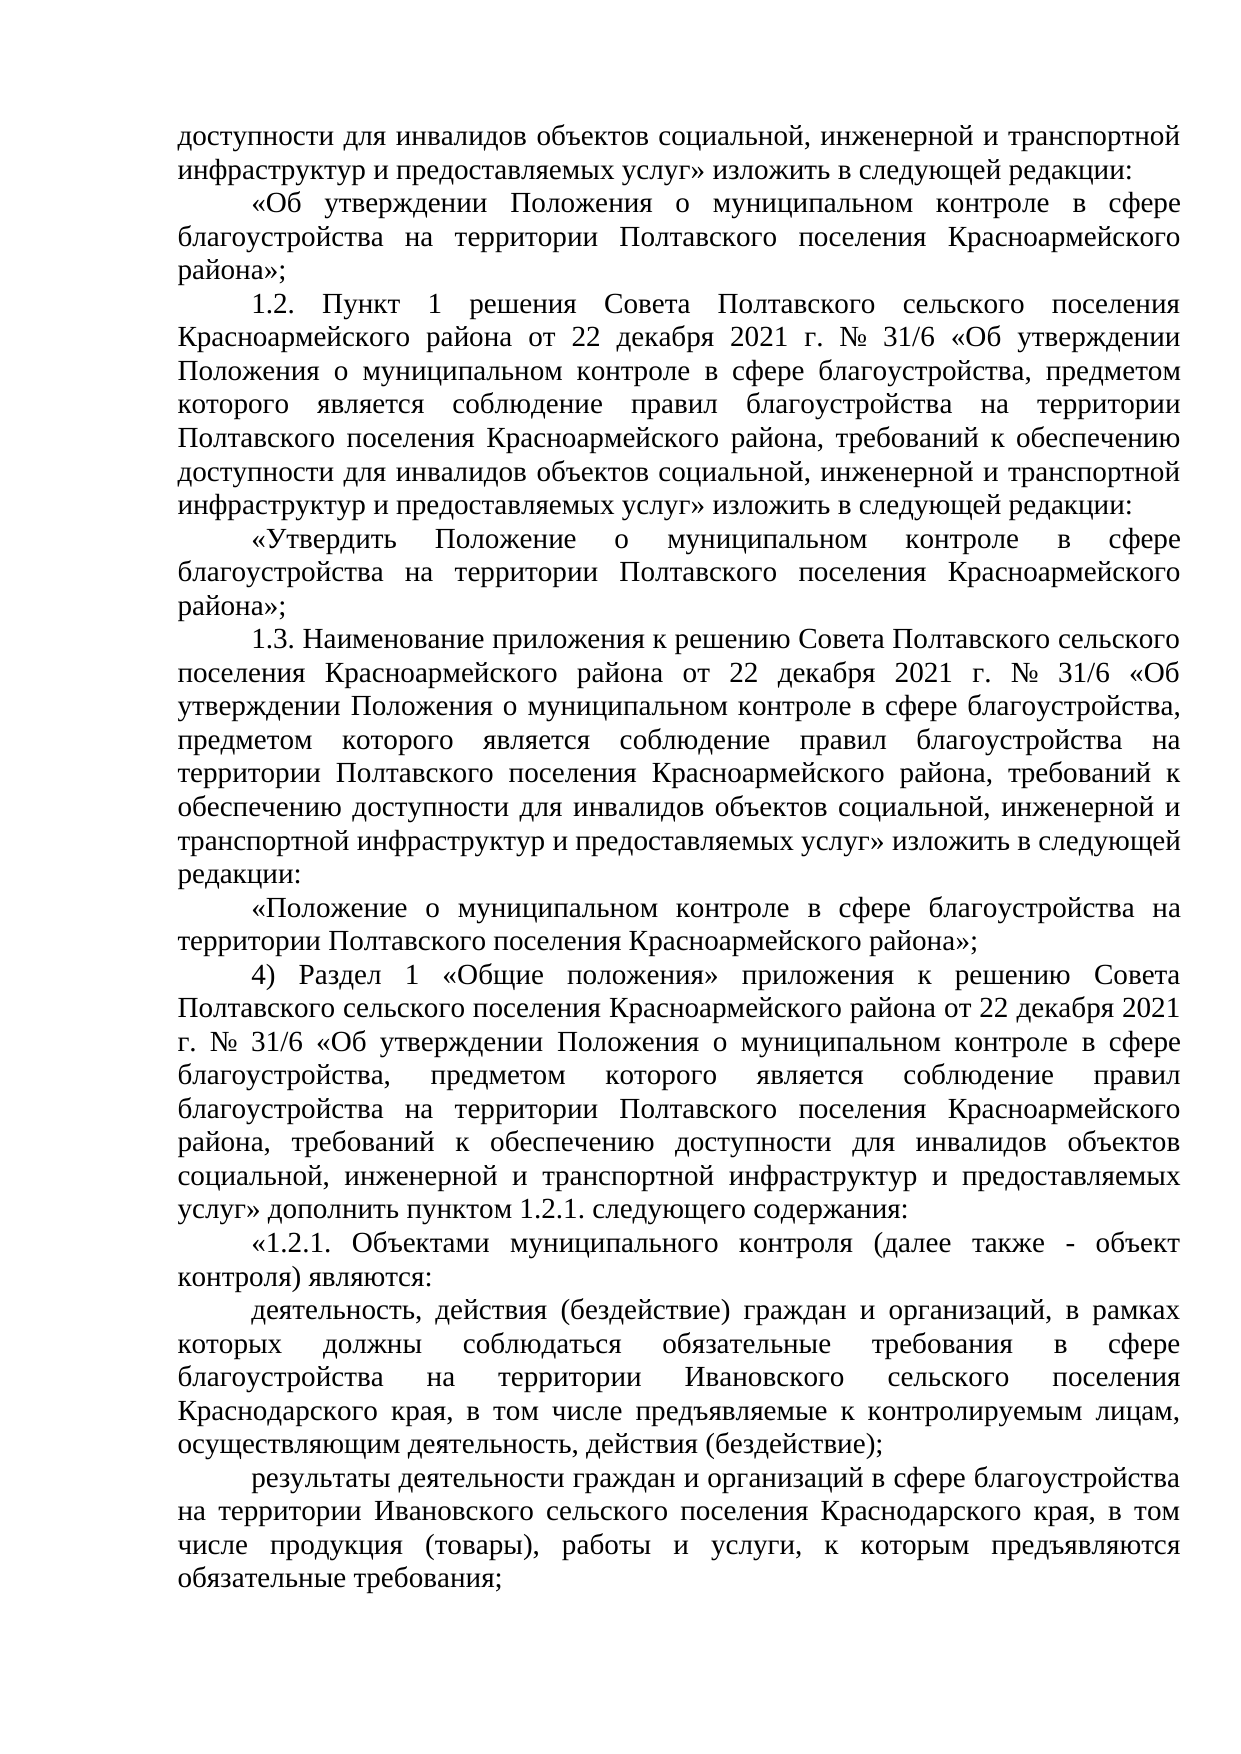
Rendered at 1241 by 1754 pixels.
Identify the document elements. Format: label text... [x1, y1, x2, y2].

text 4) Раздел 1 «Общие положения» приложения к решению Совета Полтавского сельского поселения Красноармейского района от 22 декабря 2021 г. № 31/6 «Об утверждении Положения о муниципальном контроле в сфере благоустройства, предметом которого является соблюдение правил благоустройства на территории Полтавского поселения Красноармейского района, требований к обеспечению доступности для инвалидов объектов социальной, инженерной и транспортной инфраструктур и предоставляемых услуг» дополнить пунктом 1.2.1. следующего содержания: [177, 957, 1181, 1225]
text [177, 118, 1181, 185]
text «Об утверждении Положения о муниципальном контроле в сфере благоустройства на территории Полтавского поселения Красноармейского района»; [177, 185, 1181, 286]
text «Утвердить Положение о муниципальном контроле в сфере благоустройства на территории Полтавского поселения Красноармейского района»; [177, 521, 1181, 621]
text результаты деятельности граждан и организаций в сфере благоустройства на территории Ивановского сельского поселения Краснодарского края, в том числе продукция (товары), работы и услуги, к которым предъявляются обязательные требования; [177, 1460, 1181, 1594]
text «1.2.1. Объектами муниципального контроля (далее также - объект контроля) являются: [177, 1225, 1181, 1292]
text «Положение о муниципальном контроле в сфере благоустройства на территории Полтавского поселения Красноармейского района»; [177, 890, 1181, 957]
text 1.3. Наименование приложения к решению Совета Полтавского сельского поселения Красноармейского района от 22 декабря 2021 г. № 31/6 «Об утверждении Положения о муниципальном контроле в сфере благоустройства, предметом которого является соблюдение правил благоустройства на территории Полтавского поселения Красноармейского района, требований к обеспечению доступности для инвалидов объектов социальной, инженерной и транспортной инфраструктур и предоставляемых услуг» изложить в следующей редакции: [177, 621, 1181, 890]
text 1.2. Пункт 1 решения Совета Полтавского сельского поселения Красноармейского района от 22 декабря 2021 г. № 31/6 «Об утверждении Положения о муниципальном контроле в сфере благоустройства, предметом которого является соблюдение правил благоустройства на территории Полтавского поселения Красноармейского района, требований к обеспечению доступности для инвалидов объектов социальной, инженерной и транспортной инфраструктур и предоставляемых услуг» изложить в следующей редакции: [177, 286, 1181, 521]
text деятельность, действия (бездействие) граждан и организаций, в рамках которых должны соблюдаться обязательные требования в сфере благоустройства на территории Ивановского сельского поселения Краснодарского края, в том числе предъявляемые к контролируемым лицам, осуществляющим деятельность, действия (бездействие); [177, 1292, 1181, 1460]
